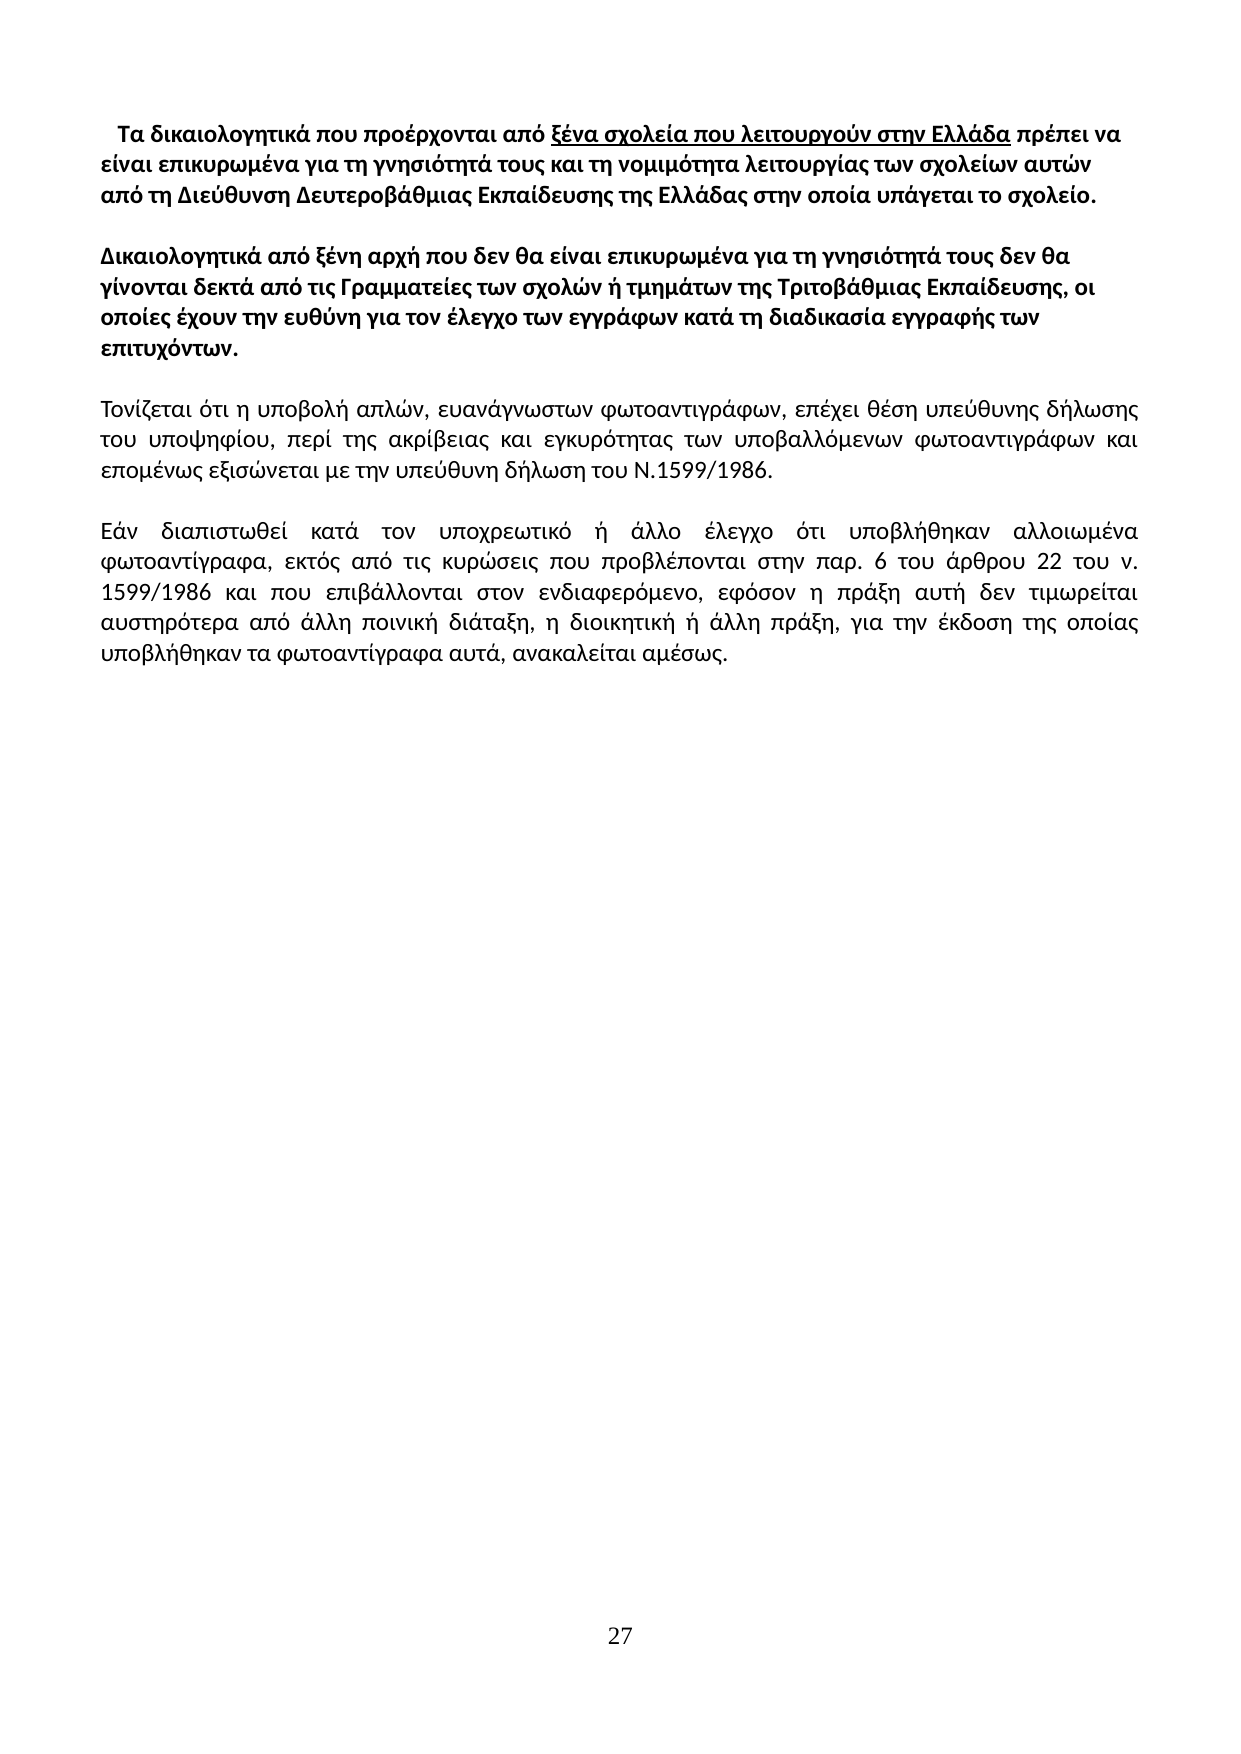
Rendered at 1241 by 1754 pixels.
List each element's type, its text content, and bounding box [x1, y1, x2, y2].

text Δικαιολογητικά από ξένη αρχή που δεν θα είναι επικυρωμένα για τη γνησιότητά τους δεν θα γίνονται δεκτά από τις Γραμματείες των σχολών ή τμημάτων της Τριτοβάθμιας Εκπαίδευσης, οι οποίες έχουν την ευθύνη για τον έλεγχο των εγγράφων κατά τη διαδικασία εγγραφής των επιτυχόντων. [100, 240, 1140, 362]
text Τα δικαιολογητικά που προέρχονται από ξένα σχολεία που λειτουργούν στην Ελλάδα πρέπει να είναι επικυρωμένα για τη γνησιότητά τους και τη νομιμότητα λειτουργίας των σχολείων αυτών από τη Διεύθυνση Δευτεροβάθμιας Εκπαίδευσης της Ελλάδας στην οποία υπάγεται το σχολείο. [100, 118, 1140, 210]
text Εάν διαπιστωθεί κατά τον υποχρεωτικό ή άλλο έλεγχο ότι υποβλήθηκαν αλλοιωμένα φωτοαντίγραφα, εκτός από τις κυρώσεις που προβλέπονται στην παρ. 6 του άρθρου 22 του ν. 1599/1986 και που επιβάλλονται στον ενδιαφερόμενο, εφόσον η πράξη αυτή δεν τιμωρείται αυστηρότερα από άλλη ποινική διάταξη, η διοικητική ή άλλη πράξη, για την έκδοση της οποίας υποβλήθηκαν τα φωτοαντίγραφα αυτά, ανακαλείται αμέσως. [100, 515, 1140, 667]
text Τονίζεται ότι η υποβολή απλών, ευανάγνωστων φωτοαντιγράφων, επέχει θέση υπεύθυνης δήλωσης του υποψηφίου, περί της ακρίβειας και εγκυρότητας των υποβαλλόμενων φωτοαντιγράφων και επομένως εξισώνεται με την υπεύθυνη δήλωση του Ν.1599/1986. [100, 393, 1140, 484]
